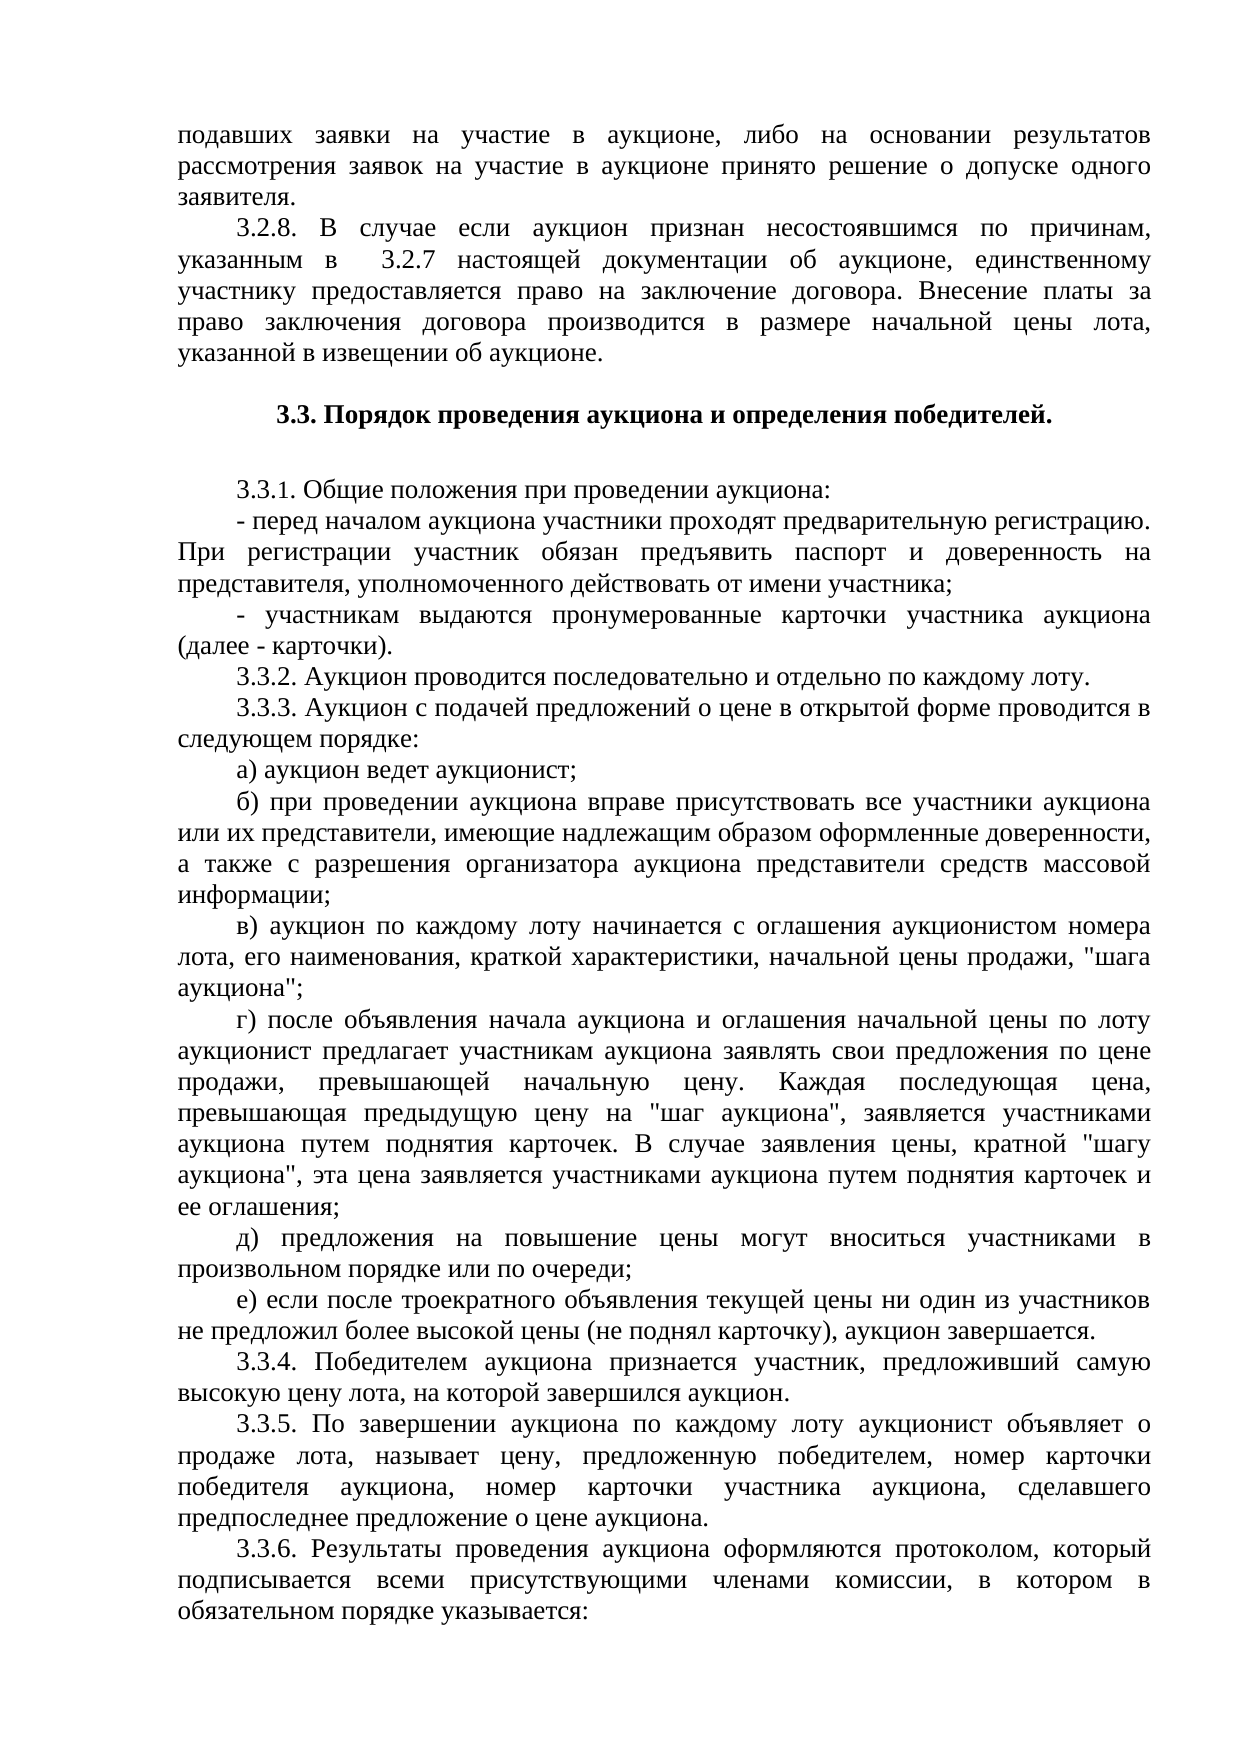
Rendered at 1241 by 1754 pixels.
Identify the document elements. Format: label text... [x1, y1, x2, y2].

text г) после объявления начала аукциона и оглашения начальной цены по лоту аукционист предлагает участникам аукциона заявлять свои предложения по цене продажи, превышающей начальную цену. Каждая последующая цена, превышающая предыдущую цену на "шаг аукциона", заявляется участниками аукциона путем поднятия карточек. В случае заявления цены, кратной "шагу аукциона", эта цена заявляется участниками аукциона путем поднятия карточек и ее оглашения; [177, 1003, 1152, 1221]
text 3.3.3. Аукцион с подачей предложений о цене в открытой форме проводится в следующем порядке: [177, 691, 1152, 753]
text 3.3.2. Аукцион проводится последовательно и отдельно по каждому лоту. [177, 660, 1152, 691]
text 3.3.6. Результаты проведения аукциона оформляются протоколом, который подписывается всеми присутствующими членами комиссии, в котором в обязательном порядке указывается: [177, 1532, 1152, 1626]
text 3.2.8. В случае если аукцион признан несостоявшимся по причинам, указанным в 3.2.7 настоящей документации об аукционе, единственному участнику предоставляется право на заключение договора. Внесение платы за право заключения договора производится в размере начальной цены лота, указанной в извещении об аукционе. [177, 212, 1152, 367]
text в) аукцион по каждому лоту начинается с оглашения аукционистом номера лота, его наименования, краткой характеристики, начальной цены продажи, "шага аукциона"; [177, 909, 1152, 1003]
text - перед началом аукциона участники проходят предварительную регистрацию. При регистрации участник обязан предъявить паспорт и доверенность на представителя, уполномоченного действовать от имени участника; [177, 504, 1152, 598]
text а) аукцион ведет аукционист; [177, 753, 1152, 785]
text - участникам выдаются пронумерованные карточки участника аукциона (далее - карточки). [177, 598, 1152, 660]
text 3.3.5. По завершении аукциона по каждому лоту аукционист объявляет о продаже лота, называет цену, предложенную победителем, номер карточки победителя аукциона, номер карточки участника аукциона, сделавшего предпоследнее предложение о цене аукциона. [177, 1408, 1152, 1532]
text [177, 118, 1152, 212]
text е) если после троекратного объявления текущей цены ни один из участников не предложил более высокой цены (не поднял карточку), аукцион завершается. [177, 1283, 1152, 1345]
text 3.3.1. Общие положения при проведении аукциона: [177, 473, 1152, 504]
text 3.3. Порядок проведения аукциона и определения победителей. [177, 398, 1152, 429]
text б) при проведении аукциона вправе присутствовать все участники аукциона или их представители, имеющие надлежащим образом оформленные доверенности, а также с разрешения организатора аукциона представители средств массовой информации; [177, 785, 1152, 909]
text д) предложения на повышение цены могут вноситься участниками в произвольном порядке или по очереди; [177, 1221, 1152, 1283]
text 3.3.4. Победителем аукциона признается участник, предложивший самую высокую цену лота, на которой завершился аукцион. [177, 1345, 1152, 1408]
